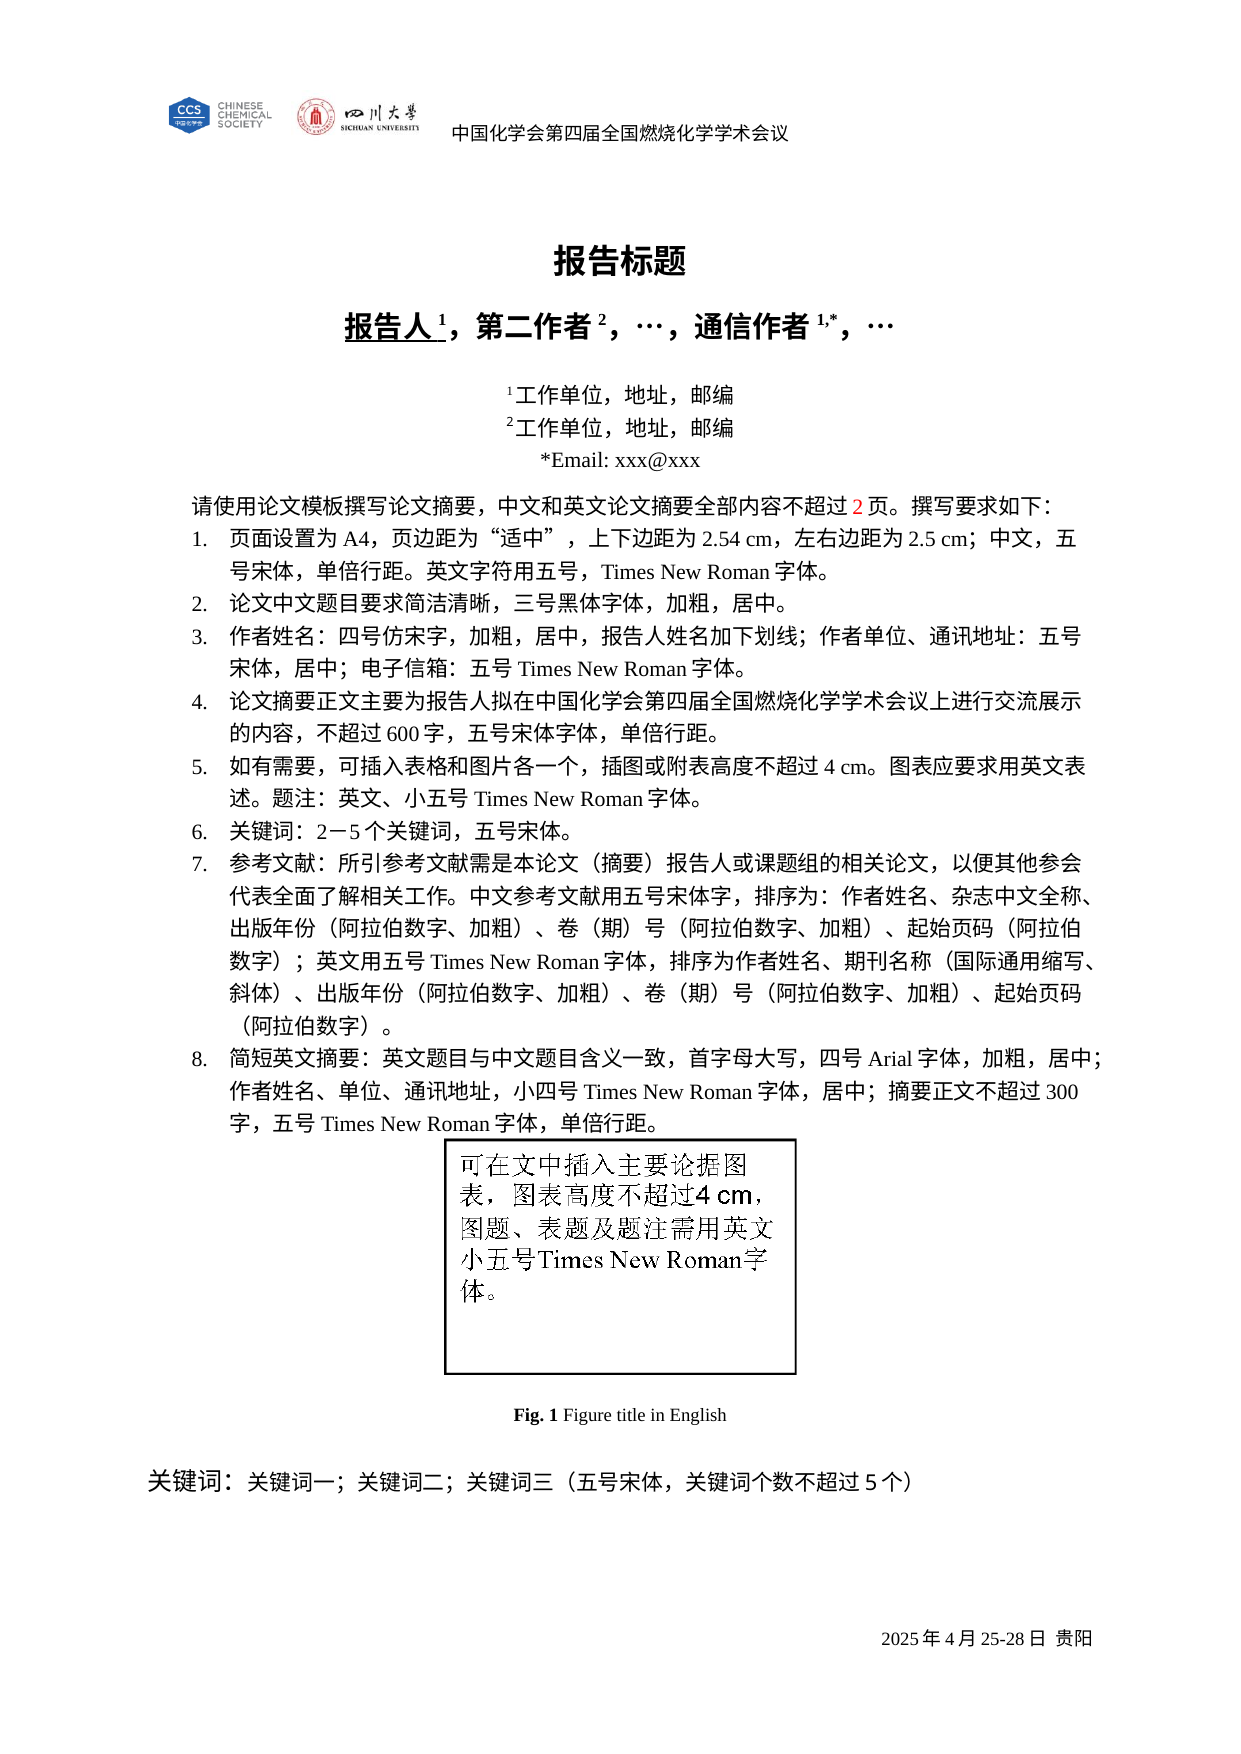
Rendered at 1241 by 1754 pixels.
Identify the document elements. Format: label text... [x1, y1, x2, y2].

text Fig. 1 Figure title in English [148, 1398, 1093, 1431]
text 报告标题 [148, 227, 1093, 292]
text *Email: xxx@xxx [148, 443, 1093, 476]
list 页面设置为A4，页边距为“适中”，上下边距为2.54 cm，左右边距为2.5 cm；中文，五号宋体，单倍行距。英文字符用五号，Times New Roman字体。 [191, 521, 1093, 586]
text 1工作单位，地址，邮编 [148, 378, 1093, 411]
text 请使用论文模板撰写论文摘要，中文和英文论文摘要全部内容不超过2页。撰写要求如下： [148, 488, 1093, 521]
list 参考文献：所引参考文献需是本论文（摘要）报告人或课题组的相关论文，以便其他参会代表全面了解相关工作。中文参考文献用五号宋体字，排序为：作者姓名、杂志中文全称、出版年份（阿拉伯数字、加粗）、卷（期）号（阿拉伯数字、加粗）、起始页码（阿拉伯数字）；英文用五号Times New Roman字体，排序为作者姓名、期刊名称（国际通用缩写、斜体）、出版年份（阿拉伯数字、加粗）、卷（期）号（阿拉伯数字、加粗）、起始页码（阿拉伯数字）。 [191, 846, 1093, 1041]
list 论文摘要正文主要为报告人拟在中国化学会第四届全国燃烧化学学术会议上进行交流展示的内容，不超过600字，五号宋体字体，单倍行距。 [191, 683, 1093, 748]
list 关键词：2－5个关键词，五号宋体。 [191, 813, 1093, 846]
picture [443, 1138, 797, 1375]
text 关键词：关键词一；关键词二；关键词三（五号宋体，关键词个数不超过5个） [148, 1447, 1093, 1512]
list 如有需要，可插入表格和图片各一个，插图或附表高度不超过4 cm。图表应要求用英文表述。题注：英文、小五号Times New Roman字体。 [191, 748, 1093, 813]
list 简短英文摘要：英文题目与中文题目含义一致，首字母大写，四号Arial字体，加粗，居中；作者姓名、单位、通讯地址，小四号Times New Roman字体，居中；摘要正文不超过300字，五号Times New Roman字体，单倍行距。 [191, 1041, 1093, 1138]
list 作者姓名：四号仿宋字，加粗，居中，报告人姓名加下划线；作者单位、通讯地址：五号宋体，居中；电子信箱：五号Times New Roman字体。 [191, 618, 1093, 683]
picture [147, 90, 420, 141]
text 报告人1，第二作者2，…，通信作者1,*，… [148, 292, 1093, 357]
text 2工作单位，地址，邮编 [148, 411, 1093, 443]
list 论文中文题目要求简洁清晰，三号黑体字体，加粗，居中。 [191, 586, 1093, 618]
